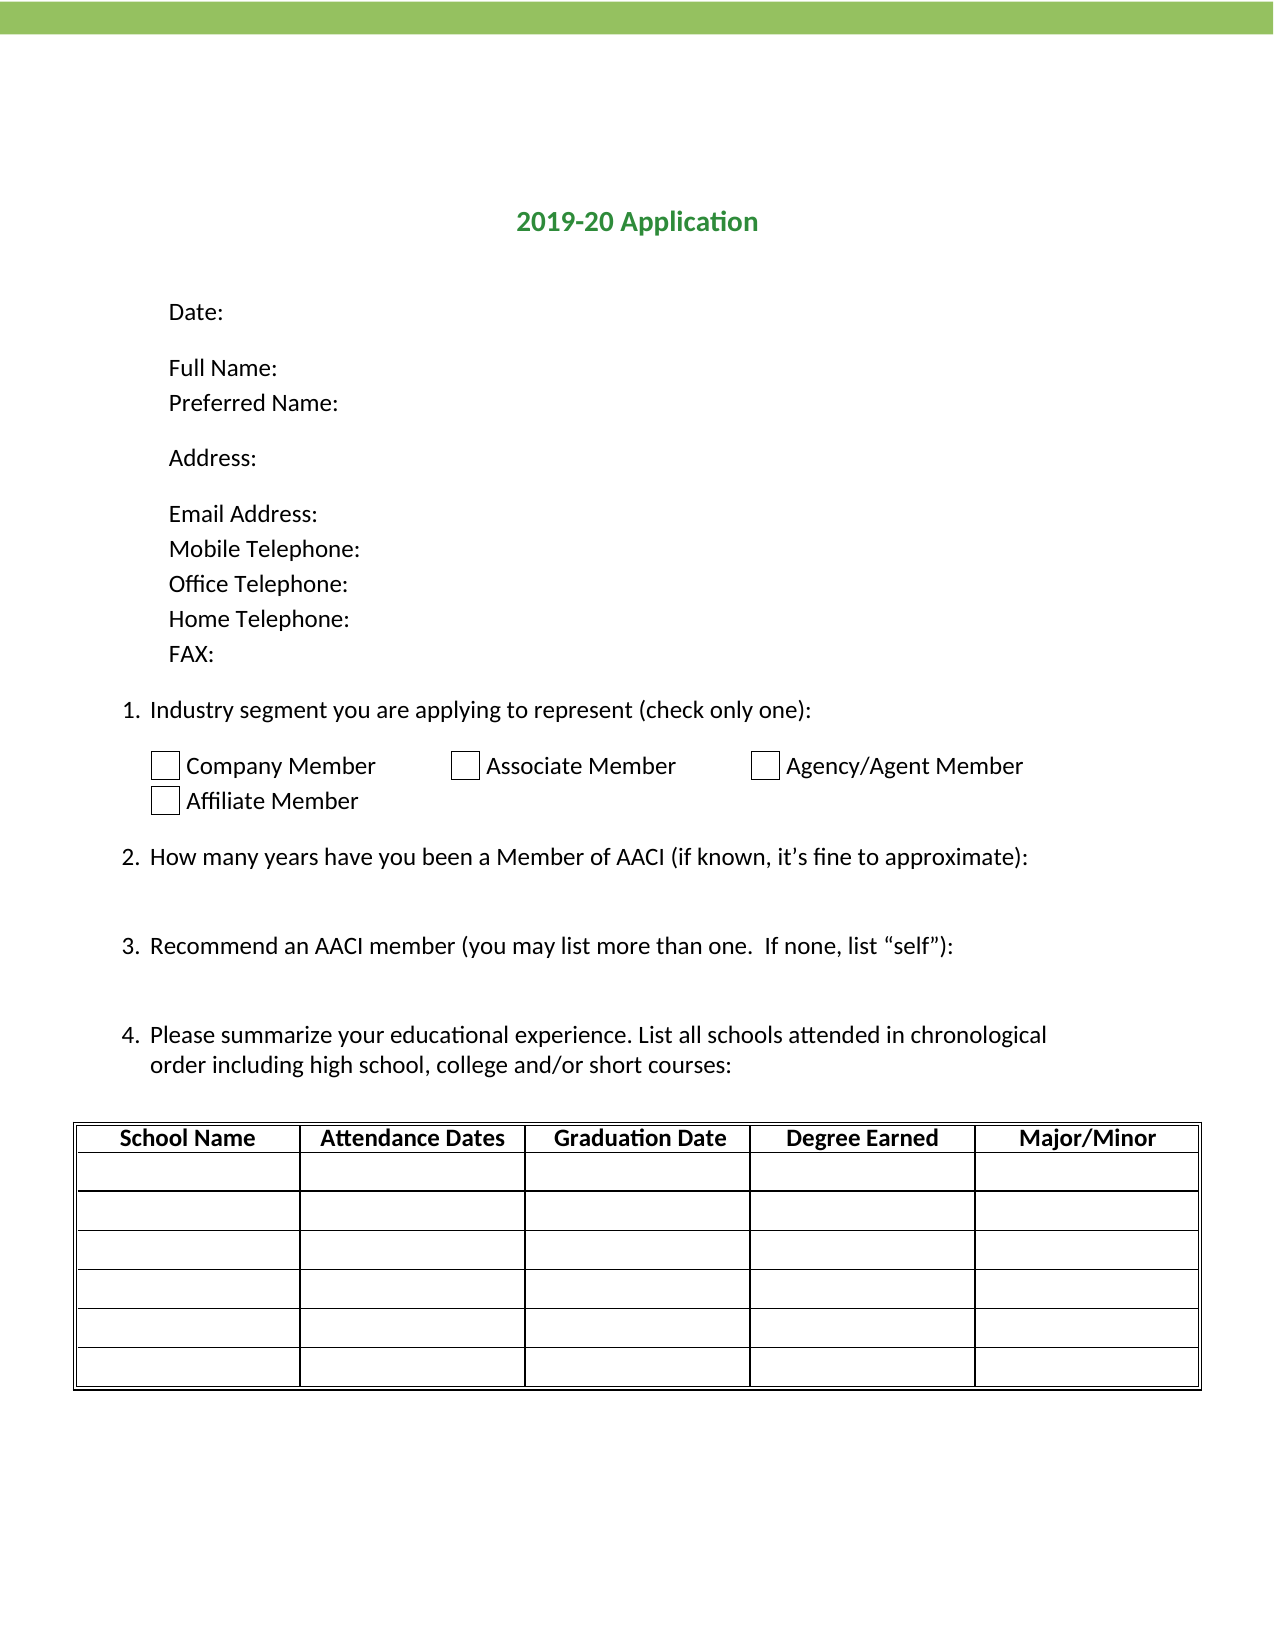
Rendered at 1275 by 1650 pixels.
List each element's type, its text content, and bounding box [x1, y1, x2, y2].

table_cell [976, 1153, 1198, 1190]
table_cell [751, 1270, 974, 1308]
table_cell [976, 1309, 1198, 1347]
table_cell [301, 1192, 524, 1229]
table_cell [526, 1153, 749, 1190]
table_cell [526, 1348, 749, 1386]
text Full Name: Preferred Name: [169, 352, 1125, 417]
table_cell [77, 1231, 299, 1268]
table_header Graduation Date [526, 1126, 749, 1151]
table_cell [77, 1270, 299, 1308]
table_cell [976, 1231, 1198, 1268]
table_cell [301, 1348, 524, 1386]
table_cell [526, 1270, 749, 1308]
table_header Major/Minor [976, 1126, 1198, 1151]
table_cell [751, 1348, 974, 1386]
table_header Degree Earned [751, 1126, 974, 1151]
text Address: [169, 442, 1125, 473]
table_cell [976, 1270, 1198, 1308]
text Email Address: Mobile Telephone: Office Telephone: Home Telephone: FAX: [169, 498, 1125, 669]
table_cell [751, 1309, 974, 1347]
list How many years have you been a Member of AACI (if known, it’s fine to approximate): [121, 841, 1125, 871]
table_cell [751, 1153, 974, 1190]
table_cell [526, 1309, 749, 1347]
table_cell [77, 1309, 299, 1347]
list Recommend an AACI member (you may list more than one. If none, list “self”): [121, 930, 1125, 960]
table_cell [301, 1270, 524, 1308]
list Industry segment you are applying to represent (check only one): [122, 694, 1125, 725]
table_cell [976, 1348, 1198, 1386]
table_cell [77, 1191, 299, 1229]
list Please summarize your educational experience. List all schools attended in chronological order including high school, college and/or short courses: [121, 1019, 1125, 1080]
text 2019-20 Application [150, 203, 1125, 271]
table_cell [301, 1231, 524, 1268]
table_cell [976, 1192, 1198, 1229]
text Company Member Associate Member Agency/Agent Member Affiliate Member [150, 750, 1125, 816]
table_cell [301, 1153, 524, 1190]
table_cell [526, 1231, 749, 1268]
table_cell [751, 1192, 974, 1229]
table_cell [751, 1231, 974, 1268]
table_cell [301, 1309, 524, 1347]
table_cell [526, 1192, 749, 1229]
table_cell [77, 1153, 299, 1190]
table_header School Name [77, 1126, 299, 1151]
table_header Attendance Dates [301, 1126, 524, 1151]
text Date: [169, 296, 1125, 326]
table_cell [77, 1348, 299, 1386]
